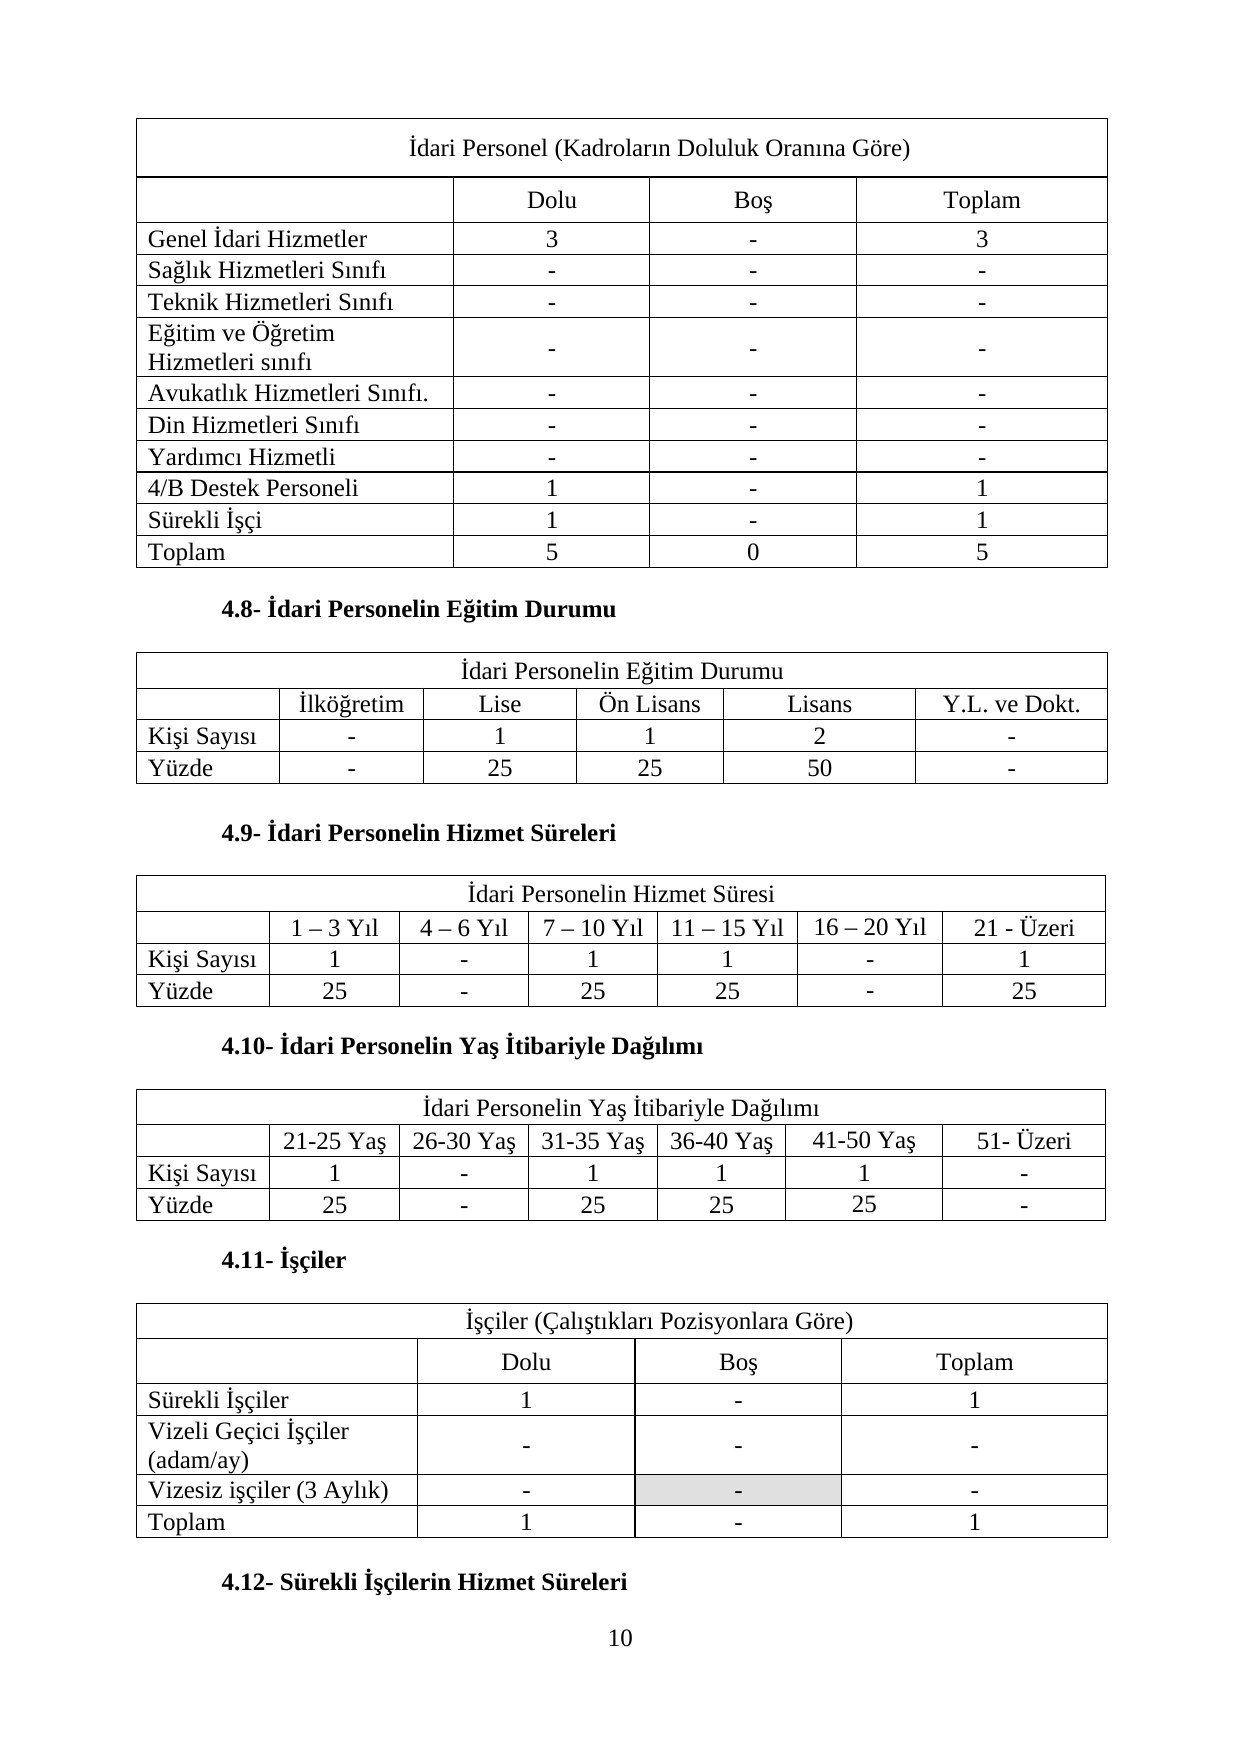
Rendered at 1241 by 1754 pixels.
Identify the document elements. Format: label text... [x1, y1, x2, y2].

table_cell Eğitim ve Öğretim Hizmetleri sınıfı [137, 318, 453, 376]
table_cell 1 [658, 944, 797, 974]
table_cell Sürekli İşçi [137, 504, 453, 535]
table_cell Kişi Sayısı [137, 1157, 269, 1188]
table_cell - [400, 1157, 528, 1188]
table_cell 25 [529, 975, 657, 1006]
table_cell - [916, 752, 1107, 783]
table_cell - [650, 473, 856, 503]
table_cell 41-50 Yaş [786, 1125, 942, 1156]
table_cell Kişi Sayısı [137, 944, 269, 974]
table_cell [137, 1339, 417, 1383]
text 4.11- İşçiler [148, 1245, 1092, 1274]
table_cell - [650, 377, 856, 408]
table_cell Genel İdari Hizmetler [137, 223, 453, 253]
table_cell Yüzde [137, 975, 269, 1006]
table_cell 21-25 Yaş [270, 1125, 399, 1156]
table_cell 16 – 20 Yıl [798, 912, 942, 942]
table_cell 11 – 15 Yıl [658, 912, 797, 942]
table_cell - [400, 944, 528, 974]
table_cell Toplam [137, 536, 453, 567]
table_cell 1 [418, 1384, 634, 1415]
table_cell 25 [786, 1189, 942, 1220]
table_header İdari Personelin Eğitim Durumu [137, 653, 1107, 687]
table_cell 21 - Üzeri [943, 912, 1105, 942]
table_cell Toplam [842, 1339, 1107, 1383]
table_cell 7 – 10 Yıl [529, 912, 657, 942]
table_cell Sağlık Hizmetleri Sınıfı [137, 255, 453, 285]
table_cell 3 [857, 223, 1107, 253]
table_cell 3 [454, 223, 649, 253]
table_cell Y.L. ve Dokt. [916, 689, 1107, 719]
table_cell 1 [270, 944, 399, 974]
table_cell 36-40 Yaş [658, 1125, 785, 1156]
table_cell 4/B Destek Personeli [137, 473, 453, 503]
table_cell - [454, 286, 649, 317]
table_cell - [636, 1384, 841, 1415]
text 4.10- İdari Personelin Yaş İtibariyle Dağılımı [148, 1031, 1092, 1060]
table_cell - [454, 377, 649, 408]
table_cell - [857, 409, 1107, 439]
table_cell Lise [424, 689, 576, 719]
table_cell 5 [857, 536, 1107, 567]
table_cell 25 [943, 975, 1105, 1006]
text 4.8- İdari Personelin Eğitim Durumu [148, 594, 1092, 623]
table_cell - [400, 975, 528, 1006]
table_cell - [798, 975, 942, 1006]
table_cell - [650, 441, 856, 471]
table_cell - [280, 720, 423, 751]
table_header İdari Personelin Hizmet Süresi [137, 876, 1105, 911]
table_cell 31-35 Yaş [529, 1125, 657, 1156]
table_cell Boş [636, 1339, 841, 1383]
table_cell - [650, 286, 856, 317]
table_cell 1 [943, 944, 1105, 974]
table_cell 1 [786, 1157, 942, 1188]
table_cell 1 [842, 1384, 1107, 1415]
table_cell Dolu [454, 178, 649, 222]
table_cell 1 [529, 944, 657, 974]
table_cell İlköğretim [280, 689, 423, 719]
table_cell - [454, 441, 649, 471]
table_header İdari Personel (Kadroların Doluluk Oranına Göre) [137, 119, 1107, 176]
table_cell 51- Üzeri [943, 1125, 1105, 1156]
table_cell - [418, 1416, 634, 1473]
table_cell Avukatlık Hizmetleri Sınıfı. [137, 377, 453, 408]
table_cell 25 [658, 1189, 785, 1220]
table_cell Lisans [724, 689, 915, 719]
table_cell 5 [454, 536, 649, 567]
table_cell 0 [650, 536, 856, 567]
table_cell - [857, 286, 1107, 317]
table_cell - [650, 409, 856, 439]
table_cell - [400, 1189, 528, 1220]
table_cell Teknik Hizmetleri Sınıfı [137, 286, 453, 317]
table_cell 1 [454, 473, 649, 503]
table_cell - [418, 1475, 634, 1505]
table_cell 25 [424, 752, 576, 783]
table_cell [137, 1125, 269, 1156]
table_header İdari Personelin Yaş İtibariyle Dağılımı [137, 1090, 1105, 1124]
table_cell 1 [424, 720, 576, 751]
table_cell - [916, 720, 1107, 751]
table_cell - [650, 318, 856, 376]
table_cell Boş [650, 178, 856, 222]
table_cell Sürekli İşçiler [137, 1384, 417, 1415]
table_cell 1 [270, 1157, 399, 1188]
table_cell [137, 689, 279, 719]
table_cell Yüzde [137, 752, 279, 783]
table_cell 1 [857, 473, 1107, 503]
table_cell 1 [842, 1506, 1107, 1537]
table_cell Toplam [857, 178, 1107, 222]
table_cell - [454, 318, 649, 376]
table_cell 25 [577, 752, 723, 783]
table_cell 25 [270, 1189, 399, 1220]
table_header İşçiler (Çalıştıkları Pozisyonlara Göre) [137, 1304, 1107, 1338]
table_cell 25 [529, 1189, 657, 1220]
table_cell 4 – 6 Yıl [400, 912, 528, 942]
table_cell - [943, 1189, 1105, 1220]
table_cell - [650, 255, 856, 285]
table_cell Vizesiz işçiler (3 Aylık) [137, 1475, 417, 1505]
table_cell Vizeli Geçici İşçiler (adam/ay) [137, 1416, 417, 1473]
table_cell 1 [454, 504, 649, 535]
table_cell - [842, 1416, 1107, 1473]
table_cell - [798, 944, 942, 974]
table_cell - [636, 1475, 841, 1505]
table_cell - [454, 409, 649, 439]
table_cell - [636, 1416, 841, 1473]
table_cell - [650, 504, 856, 535]
table_cell - [842, 1475, 1107, 1505]
table_cell 1 [529, 1157, 657, 1188]
table_cell [137, 178, 453, 222]
table_cell 1 [857, 504, 1107, 535]
table_cell 1 [418, 1506, 634, 1537]
table_cell - [636, 1506, 841, 1537]
table_cell Din Hizmetleri Sınıfı [137, 409, 453, 439]
table_cell Yüzde [137, 1189, 269, 1220]
table_cell - [857, 377, 1107, 408]
table_cell 1 [658, 1157, 785, 1188]
table_cell 26-30 Yaş [400, 1125, 528, 1156]
table_cell 1 [577, 720, 723, 751]
table_cell 1 – 3 Yıl [270, 912, 399, 942]
table_cell Ön Lisans [577, 689, 723, 719]
table_cell 2 [724, 720, 915, 751]
text 4.12- Sürekli İşçilerin Hizmet Süreleri [148, 1567, 1092, 1596]
text 4.9- İdari Personelin Hizmet Süreleri [148, 818, 1092, 846]
table_cell - [650, 223, 856, 253]
table_cell Toplam [137, 1506, 417, 1537]
table_cell 25 [270, 975, 399, 1006]
table_cell 25 [658, 975, 797, 1006]
table_cell - [943, 1157, 1105, 1188]
table_cell 50 [724, 752, 915, 783]
table_cell Kişi Sayısı [137, 720, 279, 751]
table_cell Dolu [418, 1339, 634, 1383]
table_cell [137, 912, 269, 942]
table_cell - [857, 255, 1107, 285]
table_cell - [857, 318, 1107, 376]
table_cell - [454, 255, 649, 285]
table_cell - [280, 752, 423, 783]
table_cell - [857, 441, 1107, 471]
table_cell Yardımcı Hizmetli [137, 441, 453, 471]
